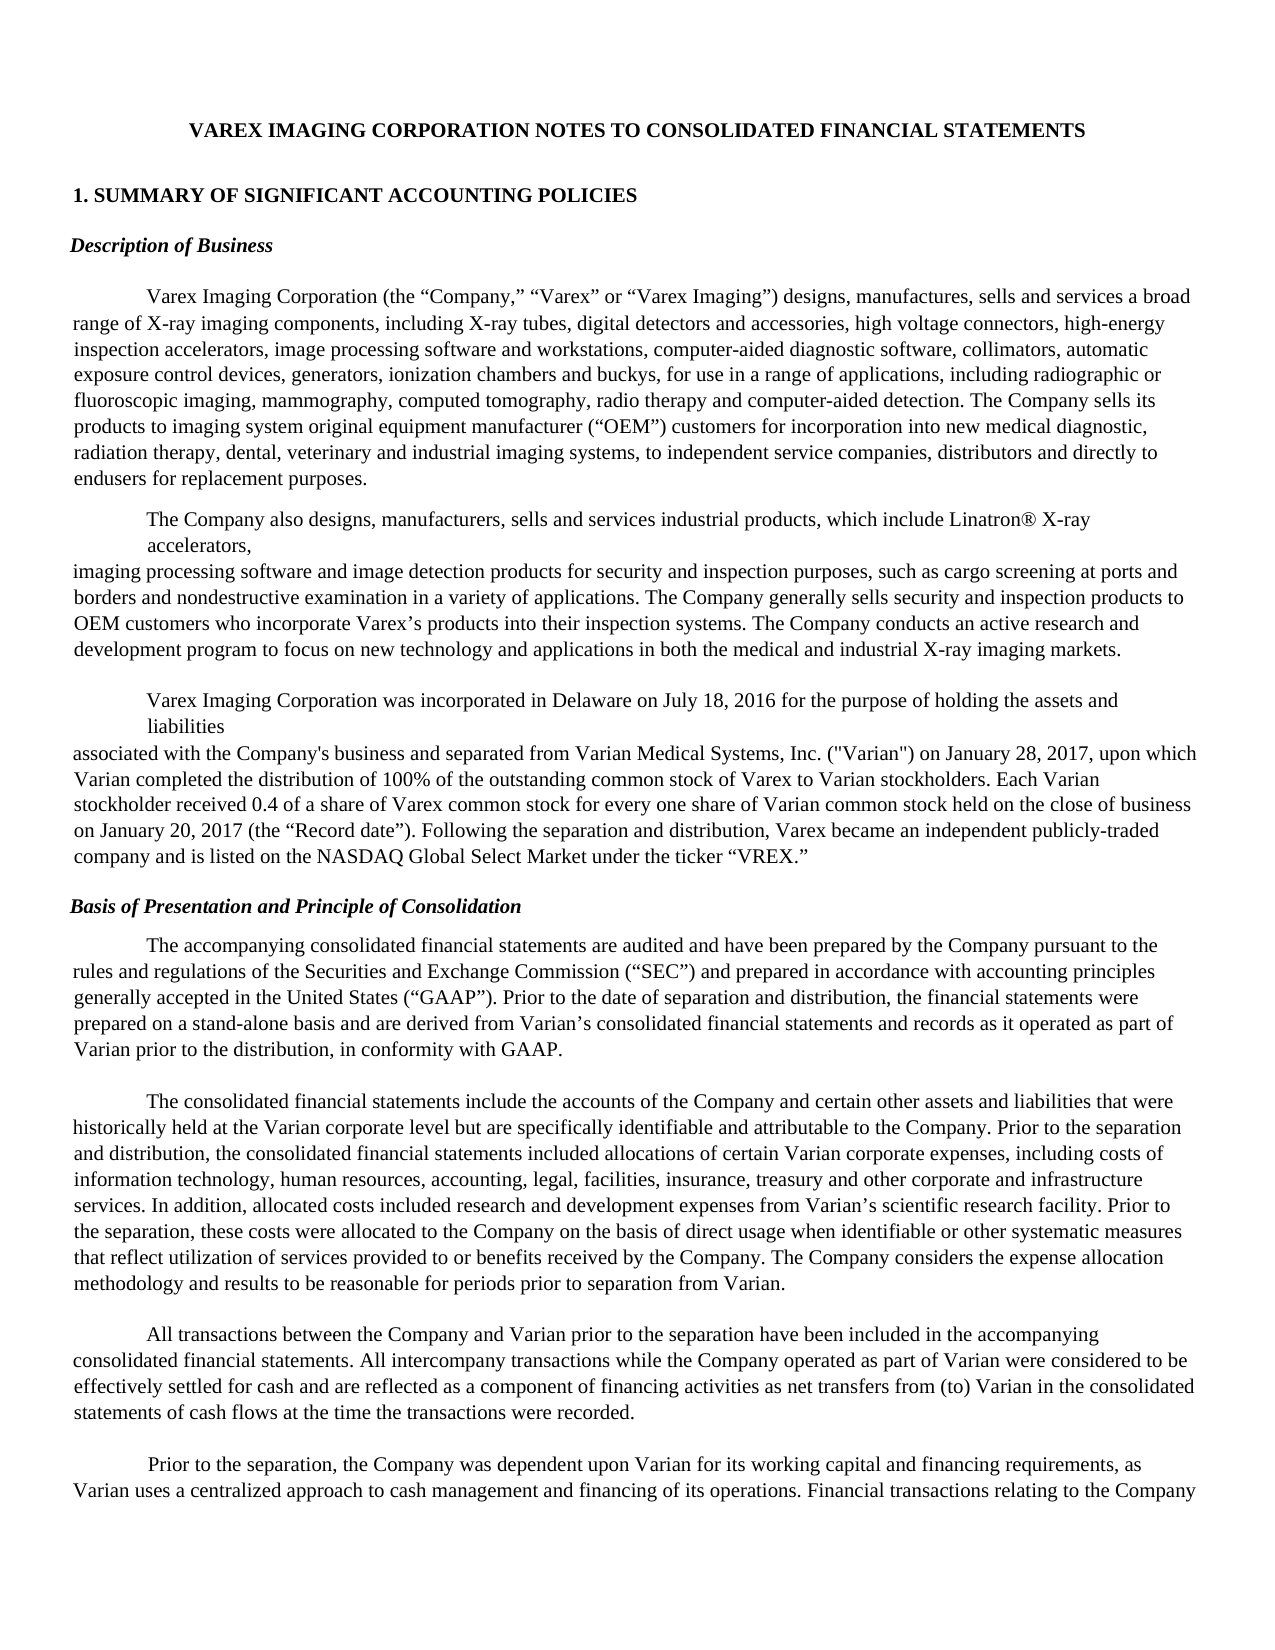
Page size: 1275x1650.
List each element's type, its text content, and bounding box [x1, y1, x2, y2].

text imaging processing software and image detection products for security and inspection purposes, such as cargo screening at ports and borders and nondestructive examination in a variety of applications. The Company generally sells security and inspection products to OEM customers who incorporate Varex’s products into their inspection systems. The Company conducts an active research and development program to focus on new technology and applications in both the medical and industrial X-ray imaging markets. [73, 559, 1201, 661]
text The Company also designs, manufacturers, sells and services industrial products, which include Linatron® X-ray accelerators, [146, 507, 1201, 557]
text All transactions between the Company and Varian prior to the separation have been included in the accompanying [146, 1322, 1201, 1346]
text 1. SUMMARY OF SIGNIFICANT ACCOUNTING POLICIES [73, 183, 1202, 207]
text Description of Business [69, 233, 1198, 257]
text rules and regulations of the Securities and Exchange Commission (“SEC”) and prepared in accordance with accounting principles generally accepted in the United States (“GAAP”). Prior to the date of separation and distribution, the financial statements were prepared on a stand-alone basis and are derived from Varian’s consolidated financial statements and records as it operated as part of Varian prior to the distribution, in conformity with GAAP. [73, 959, 1201, 1061]
text Varex Imaging Corporation (the “Company,” “Varex” or “Varex Imaging”) designs, manufactures, sells and services a broad [146, 284, 1201, 308]
text Varex Imaging Corporation was incorporated in Delaware on July 18, 2016 for the purpose of holding the assets and liabilities [146, 688, 1201, 738]
subtitle VAREX IMAGING CORPORATION NOTES TO CONSOLIDATED FINANCIAL STATEMENTS [92, 118, 1182, 142]
text Prior to the separation, the Company was dependent upon Varian for its working capital and financing requirements, as Varian uses a centralized approach to cash management and financing of its operations. Financial transactions relating to the Company [73, 1452, 1201, 1502]
text The consolidated financial statements include the accounts of the Company and certain other assets and liabilities that were [146, 1089, 1201, 1113]
text consolidated financial statements. All intercompany transactions while the Company operated as part of Varian were considered to be effectively settled for cash and are reflected as a component of financing activities as net transfers from (to) Varian in the consolidated statements of cash flows at the time the transactions were recorded. [73, 1348, 1201, 1424]
text historically held at the Varian corporate level but are specifically identifiable and attributable to the Company. Prior to the separation and distribution, the consolidated financial statements included allocations of certain Varian corporate expenses, including costs of information technology, human resources, accounting, legal, facilities, insurance, treasury and other corporate and infrastructure services. In addition, allocated costs included research and development expenses from Varian’s scientific research facility. Prior to the separation, these costs were allocated to the Company on the basis of direct usage when identifiable or other systematic measures that reflect utilization of services provided to or benefits received by the Company. The Company considers the expense allocation methodology and results to be reasonable for periods prior to separation from Varian. [73, 1115, 1201, 1295]
text The accompanying consolidated financial statements are audited and have been prepared by the Company pursuant to the [146, 933, 1201, 957]
text Basis of Presentation and Principle of Consolidation [69, 894, 1198, 918]
text associated with the Company's business and separated from Varian Medical Systems, Inc. ("Varian") on January 28, 2017, upon which Varian completed the distribution of 100% of the outstanding common stock of Varex to Varian stockholders. Each Varian stockholder received 0.4 of a share of Varex common stock for every one share of Varian common stock held on the close of business on January 20, 2017 (the “Record date”). Following the separation and distribution, Varex became an independent publicly-traded company and is listed on the NASDAQ Global Select Market under the ticker “VREX.” [73, 741, 1201, 868]
text range of X-ray imaging components, including X-ray tubes, digital detectors and accessories, high voltage connectors, high-energy inspection accelerators, image processing software and workstations, computer-aided diagnostic software, collimators, automatic exposure control devices, generators, ionization chambers and buckys, for use in a range of applications, including radiographic or fluoroscopic imaging, mammography, computed tomography, radio therapy and computer-aided detection. The Company sells its products to imaging system original equipment manufacturer (“OEM”) customers for incorporation into new medical diagnostic, radiation therapy, dental, veterinary and industrial imaging systems, to independent service companies, distributors and directly to endusers for replacement purposes. [73, 311, 1201, 490]
